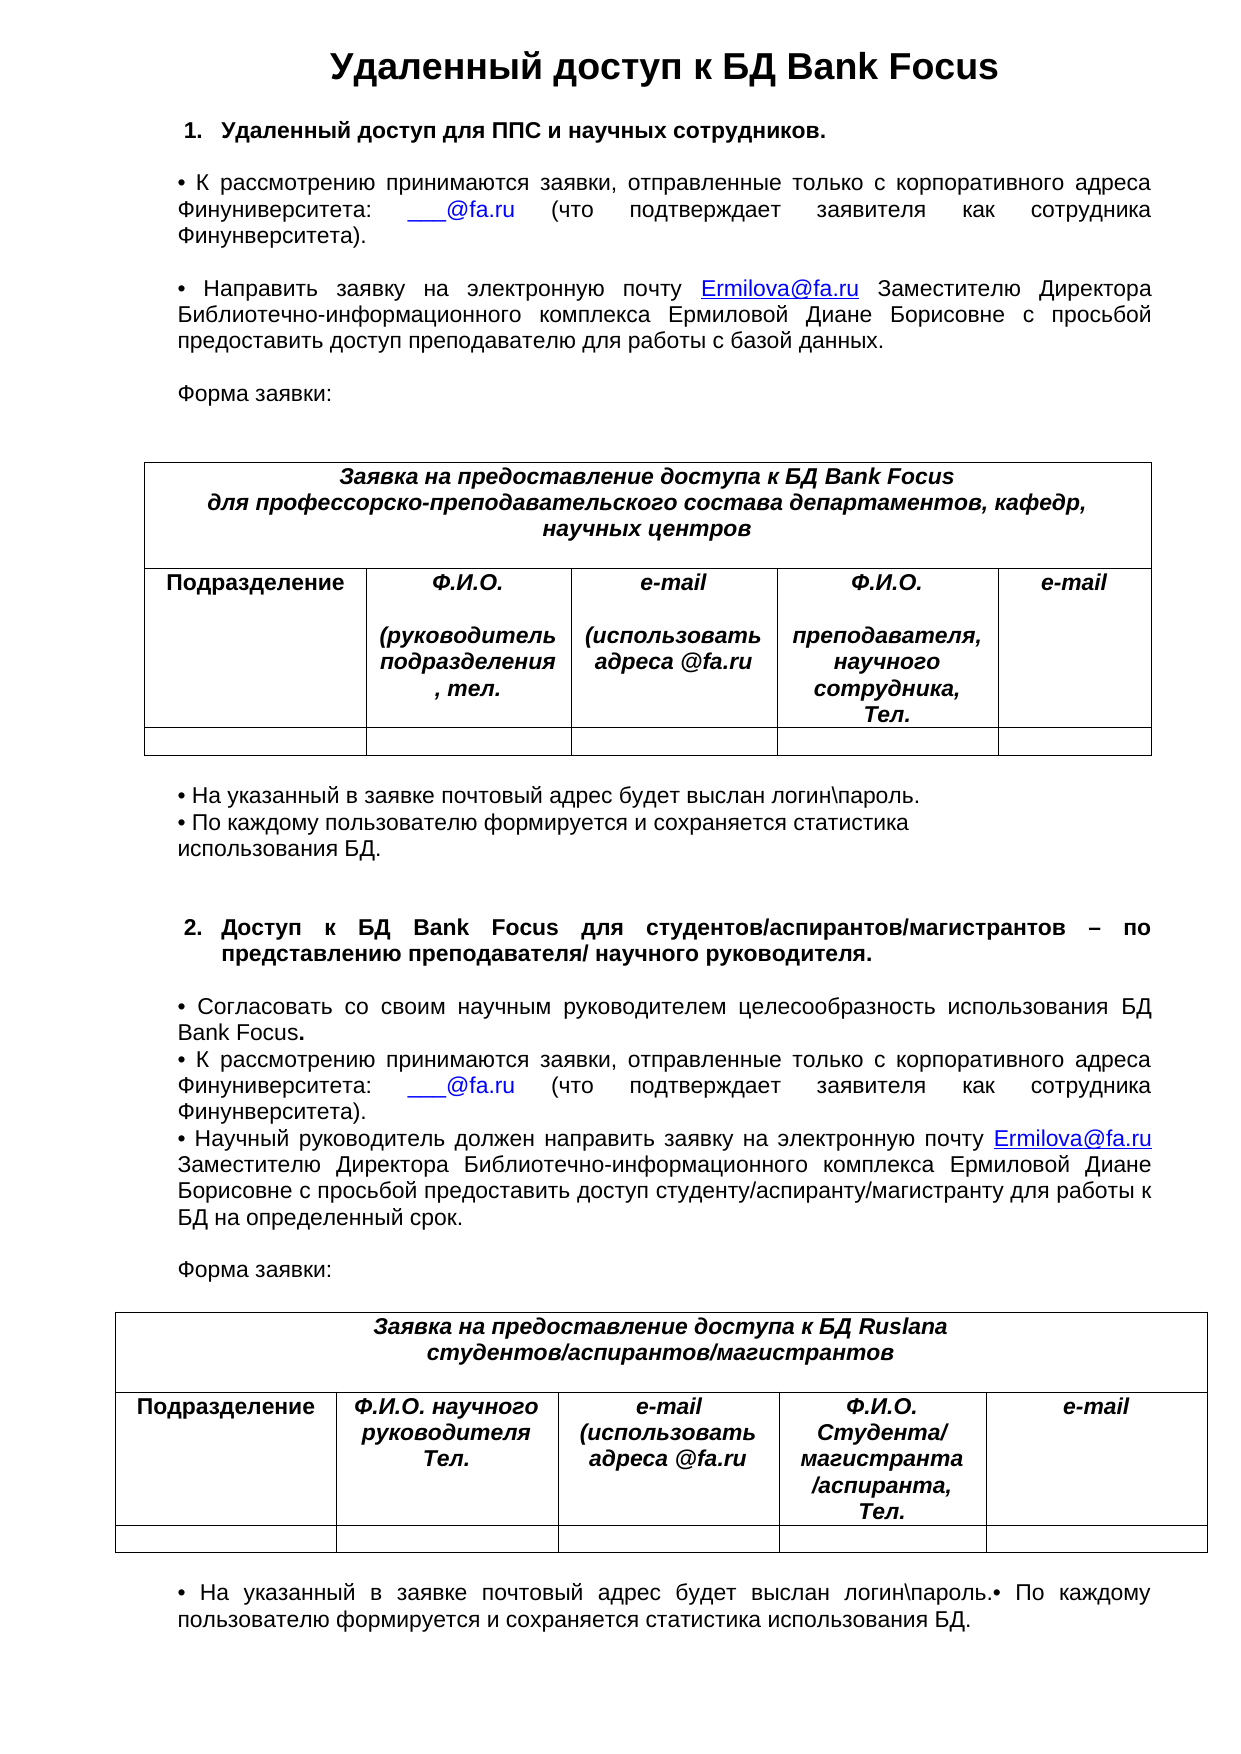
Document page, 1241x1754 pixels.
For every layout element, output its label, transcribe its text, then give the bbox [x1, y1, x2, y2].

text • К рассмотрению принимаются заявки, отправленные только с корпоративного адреса Финуниверситета: ___@fa.ru (что подтверждает заявителя как сотрудника Финунверситета). [177, 1046, 1152, 1125]
text • Направить заявку на электронную почту Ermilova@fa.ru Заместителю Директора Библиотечно-информационного комплекса Ермиловой Диане Борисовне с просьбой предоставить доступ преподавателю для работы с базой данных. [177, 275, 1152, 354]
text Форма заявки: [177, 380, 1152, 407]
text Удаленный доступ к БД Bank Focus [177, 44, 1152, 87]
table_cell e-mail [999, 569, 1151, 727]
table_cell [780, 1526, 986, 1552]
text Форма заявки: [177, 1256, 1152, 1283]
list Удаленный доступ для ППС и научных сотрудников. [183, 117, 1152, 143]
text • К рассмотрению принимаются заявки, отправленные только с корпоративного адреса Финуниверситета: ___@fa.ru (что подтверждает заявителя как сотрудника Финунверситета). [177, 169, 1152, 248]
list Доступ к БД Bank Focus для студентов/аспирантов/магистрантов – по представлению преподавателя/ научного руководителя. [183, 914, 1152, 967]
table_cell [337, 1526, 558, 1552]
table_cell [116, 1526, 336, 1552]
text • Согласовать со своим научным руководителем целесообразность использования БД Bank Focus. [177, 993, 1152, 1046]
text использования БД. [177, 835, 1152, 861]
table_header Заявка на предоставление доступа к БД Bank Focus для профессорско-преподавательского состава департаментов, кафедр, научных центров [145, 463, 1151, 568]
table_cell [572, 728, 777, 755]
text • На указанный в заявке почтовый адрес будет выслан логин\пароль.• По каждому пользователю формируется и сохраняется статистика использования БД. [177, 1579, 1152, 1632]
table_cell [145, 728, 366, 755]
table_cell Ф.И.О. научного руководителя Тел. [337, 1393, 558, 1524]
table_cell Ф.И.О. (руководитель подразделения, тел. [367, 569, 571, 727]
table_header Заявка на предоставление доступа к БД Ruslana студентов/аспирантов/магистрантов [116, 1313, 1207, 1392]
table_cell e-mail (использовать адреса @fa.ru [572, 569, 777, 727]
table_cell Ф.И.О. преподавателя, научного сотрудника, Тел. [778, 569, 998, 727]
table_cell e-mail (использовать адреса @fa.ru [559, 1393, 779, 1524]
table_cell [999, 728, 1151, 755]
text • Научный руководитель должен направить заявку на электронную почту Ermilova@fa.ru Заместителю Директора Библиотечно-информационного комплекса Ермиловой Диане Борисовне с просьбой предоставить доступ студенту/аспиранту/магистранту для работы к БД на определенный срок. [177, 1125, 1152, 1230]
text • На указанный в заявке почтовый адрес будет выслан логин\пароль. [177, 782, 1152, 808]
table_cell Подразделение [116, 1393, 336, 1524]
table_cell [987, 1526, 1207, 1552]
table_cell Подразделение [145, 569, 366, 727]
text • По каждому пользователю формируется и сохраняется статистика [177, 808, 1152, 835]
table_cell [778, 728, 998, 755]
table_cell [367, 728, 571, 755]
table_cell [559, 1526, 779, 1552]
table_cell e-mail [987, 1393, 1207, 1524]
table_cell Ф.И.О. Студента/ магистранта /аспиранта, Тел. [780, 1393, 986, 1524]
